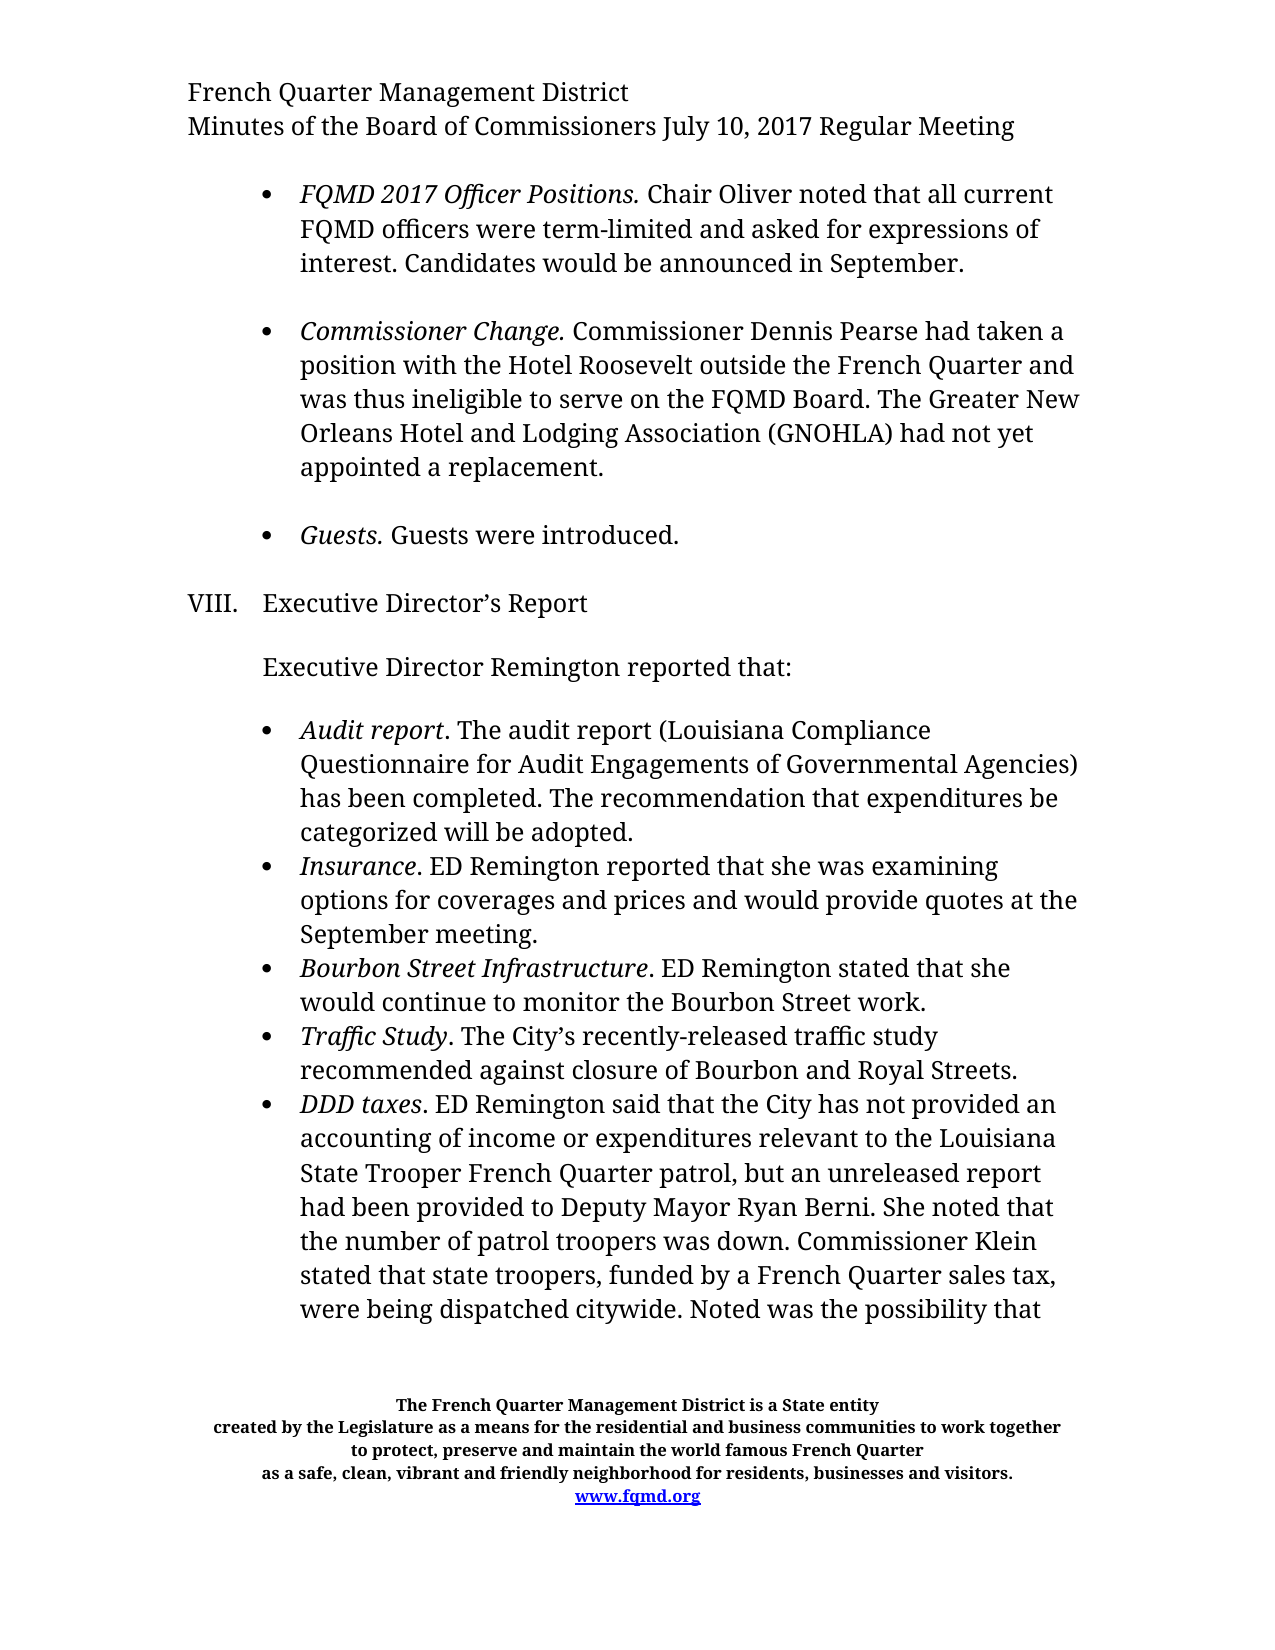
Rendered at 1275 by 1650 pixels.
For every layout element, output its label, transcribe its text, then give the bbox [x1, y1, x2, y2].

text Executive Director Remington reported that: [225, 649, 1087, 683]
list Traffic Study. The City’s recently-released traffic study recommended against closure of Bourbon and Royal Streets. [262, 1019, 1087, 1087]
list Executive Director’s Report [187, 586, 1087, 620]
list Commissioner Change. Commissioner Dennis Pearse had taken a position with the Hotel Roosevelt outside the French Quarter and was thus ineligible to serve on the FQMD Board. The Greater New Orleans Hotel and Lodging Association (GNOHLA) had not yet appointed a replacement. [262, 313, 1087, 484]
list Guests. Guests were introduced. [262, 518, 1087, 552]
list Audit report. The audit report (Louisiana Compliance Questionnaire for Audit Engagements of Governmental Agencies) has been completed. The recommendation that expenditures be categorized will be adopted. [262, 712, 1087, 849]
list FQMD 2017 Officer Positions. Chair Oliver noted that all current FQMD officers were term-limited and asked for expressions of interest. Candidates would be announced in September. [262, 177, 1087, 279]
list Insurance. ED Remington reported that she was examining options for coverages and prices and would provide quotes at the September meeting. [262, 849, 1087, 951]
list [262, 1087, 1087, 1326]
list Bourbon Street Infrastructure. ED Remington stated that she would continue to monitor the Bourbon Street work. [262, 951, 1087, 1019]
